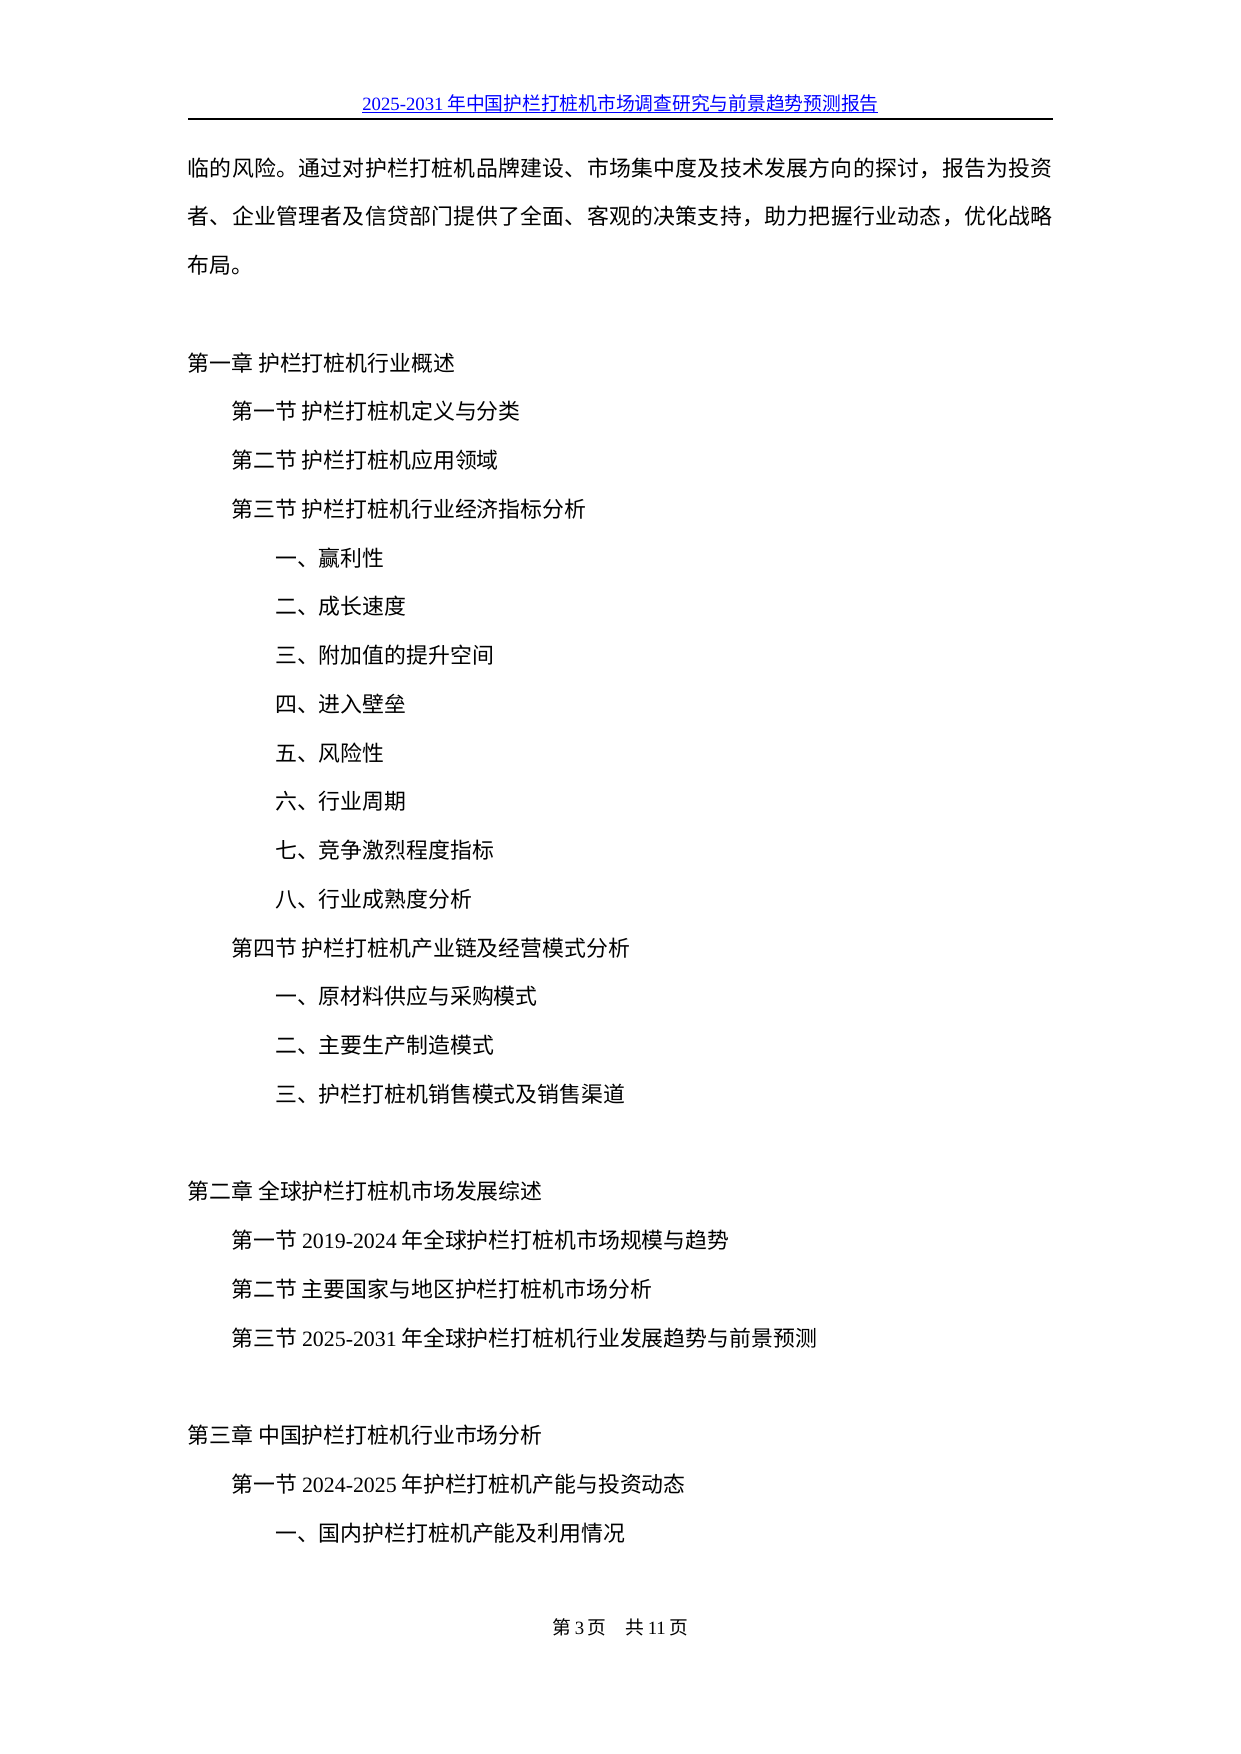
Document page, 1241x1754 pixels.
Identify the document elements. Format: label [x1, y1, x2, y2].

text [187, 150, 1053, 1548]
